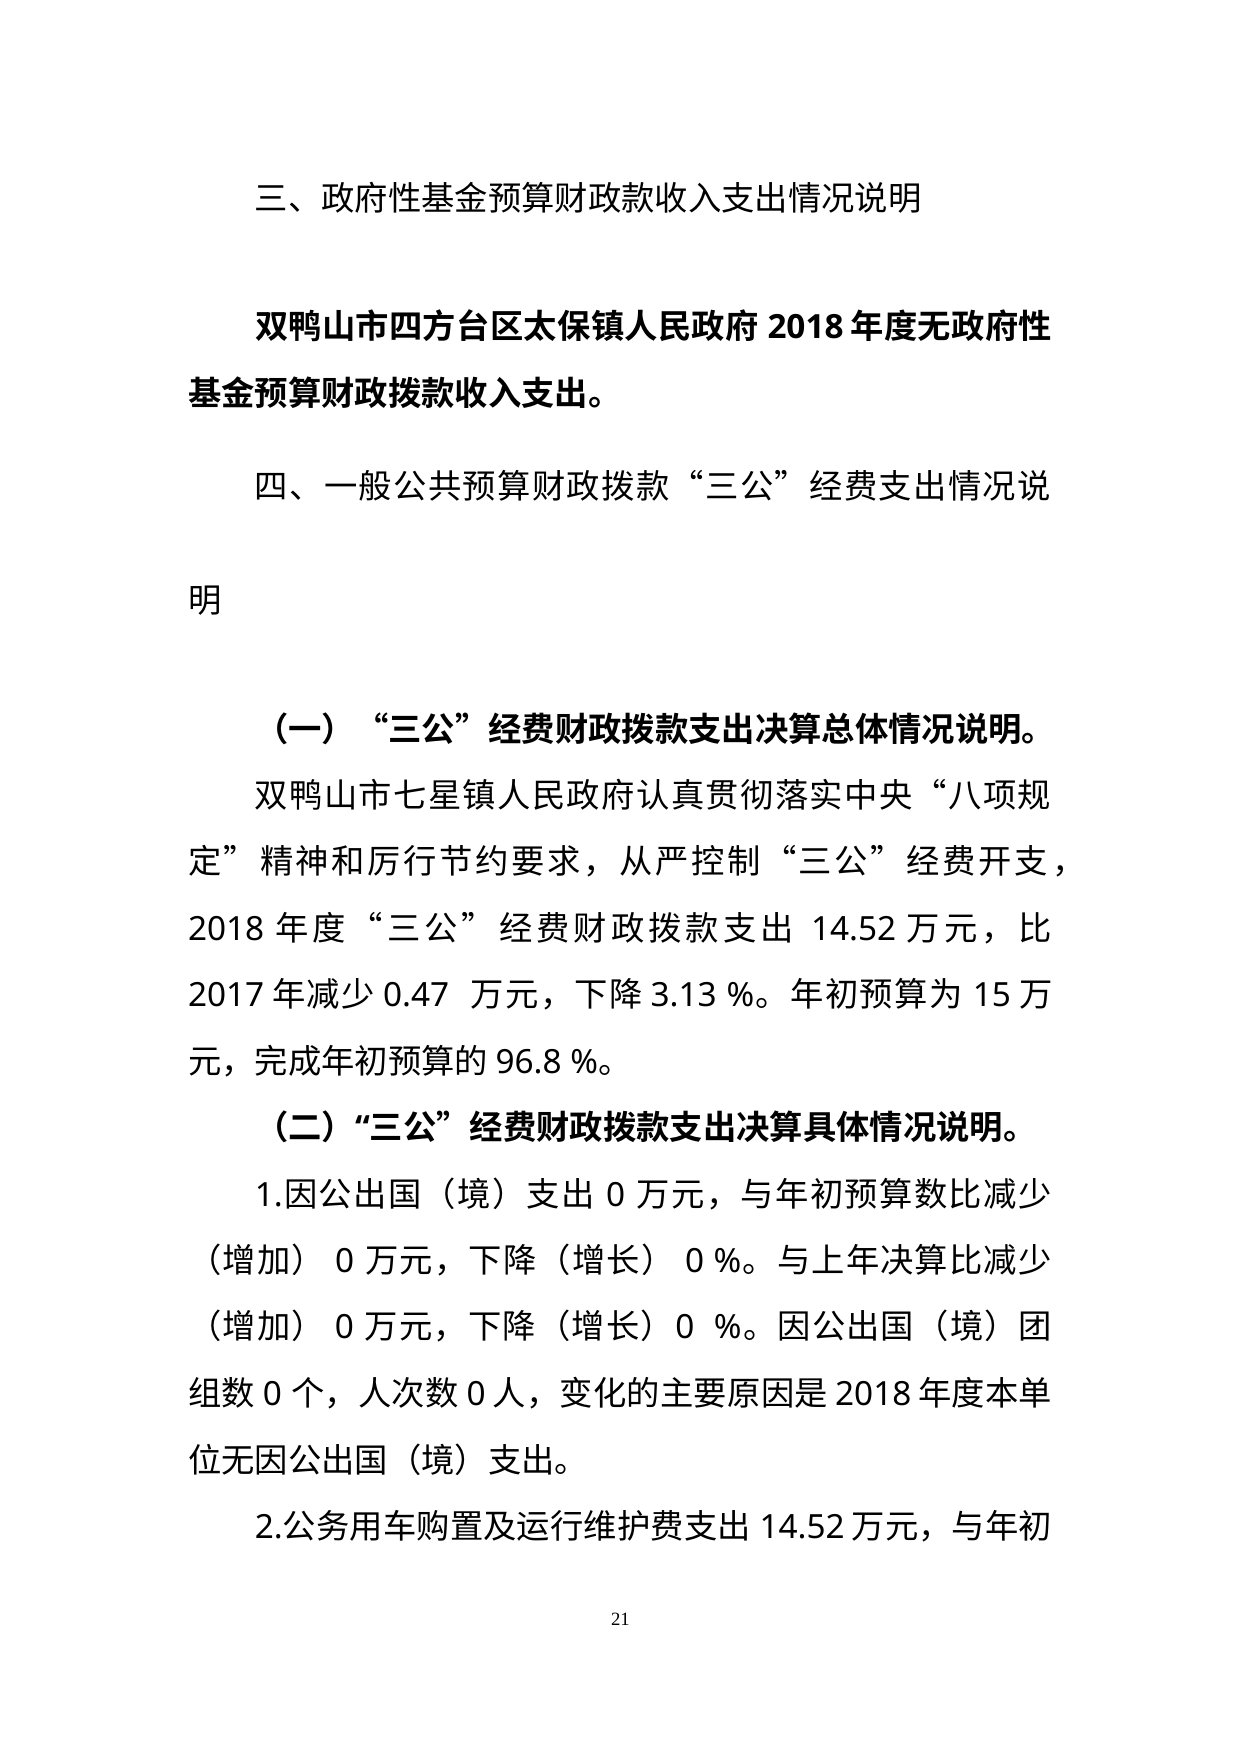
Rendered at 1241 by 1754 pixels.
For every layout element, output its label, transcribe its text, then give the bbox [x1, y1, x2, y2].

subtitle 四、一般公共预算财政拨款“三公”经费支出情况说明 [188, 451, 1052, 631]
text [188, 1491, 1052, 1557]
text （一）“三公”经费财政拨款支出决算总体情况说明。 [188, 693, 1052, 760]
text 双鸭山市四方台区太保镇人民政府2018年度无政府性基金预算财政拨款收入支出。 [188, 291, 1052, 424]
text 1.因公出国（境）支出 0 万元，与年初预算数比减少（增加） 0 万元，下降（增长） 0 %。与上年决算比减少（增加） 0 万元，下降（增长）0 %。因公出国（境）团组数 0 个，人次数 0人，变化的主要原因是2018年度本单位无因公出国（境）支出。 [188, 1158, 1052, 1491]
text 双鸭山市七星镇人民政府认真贯彻落实中央“八项规定”精神和厉行节约要求，从严控制“三公”经费开支，2018年度“三公”经费财政拨款支出 14.52万元，比2017年减少0.47 万元，下降3.13 %。年初预算为 15万元，完成年初预算的 96.8 %。 [188, 760, 1052, 1092]
list “三公”经费财政拨款支出决算具体情况说明。 [188, 1092, 1052, 1158]
subtitle 三、政府性基金预算财政款收入支出情况说明 [188, 162, 1052, 229]
